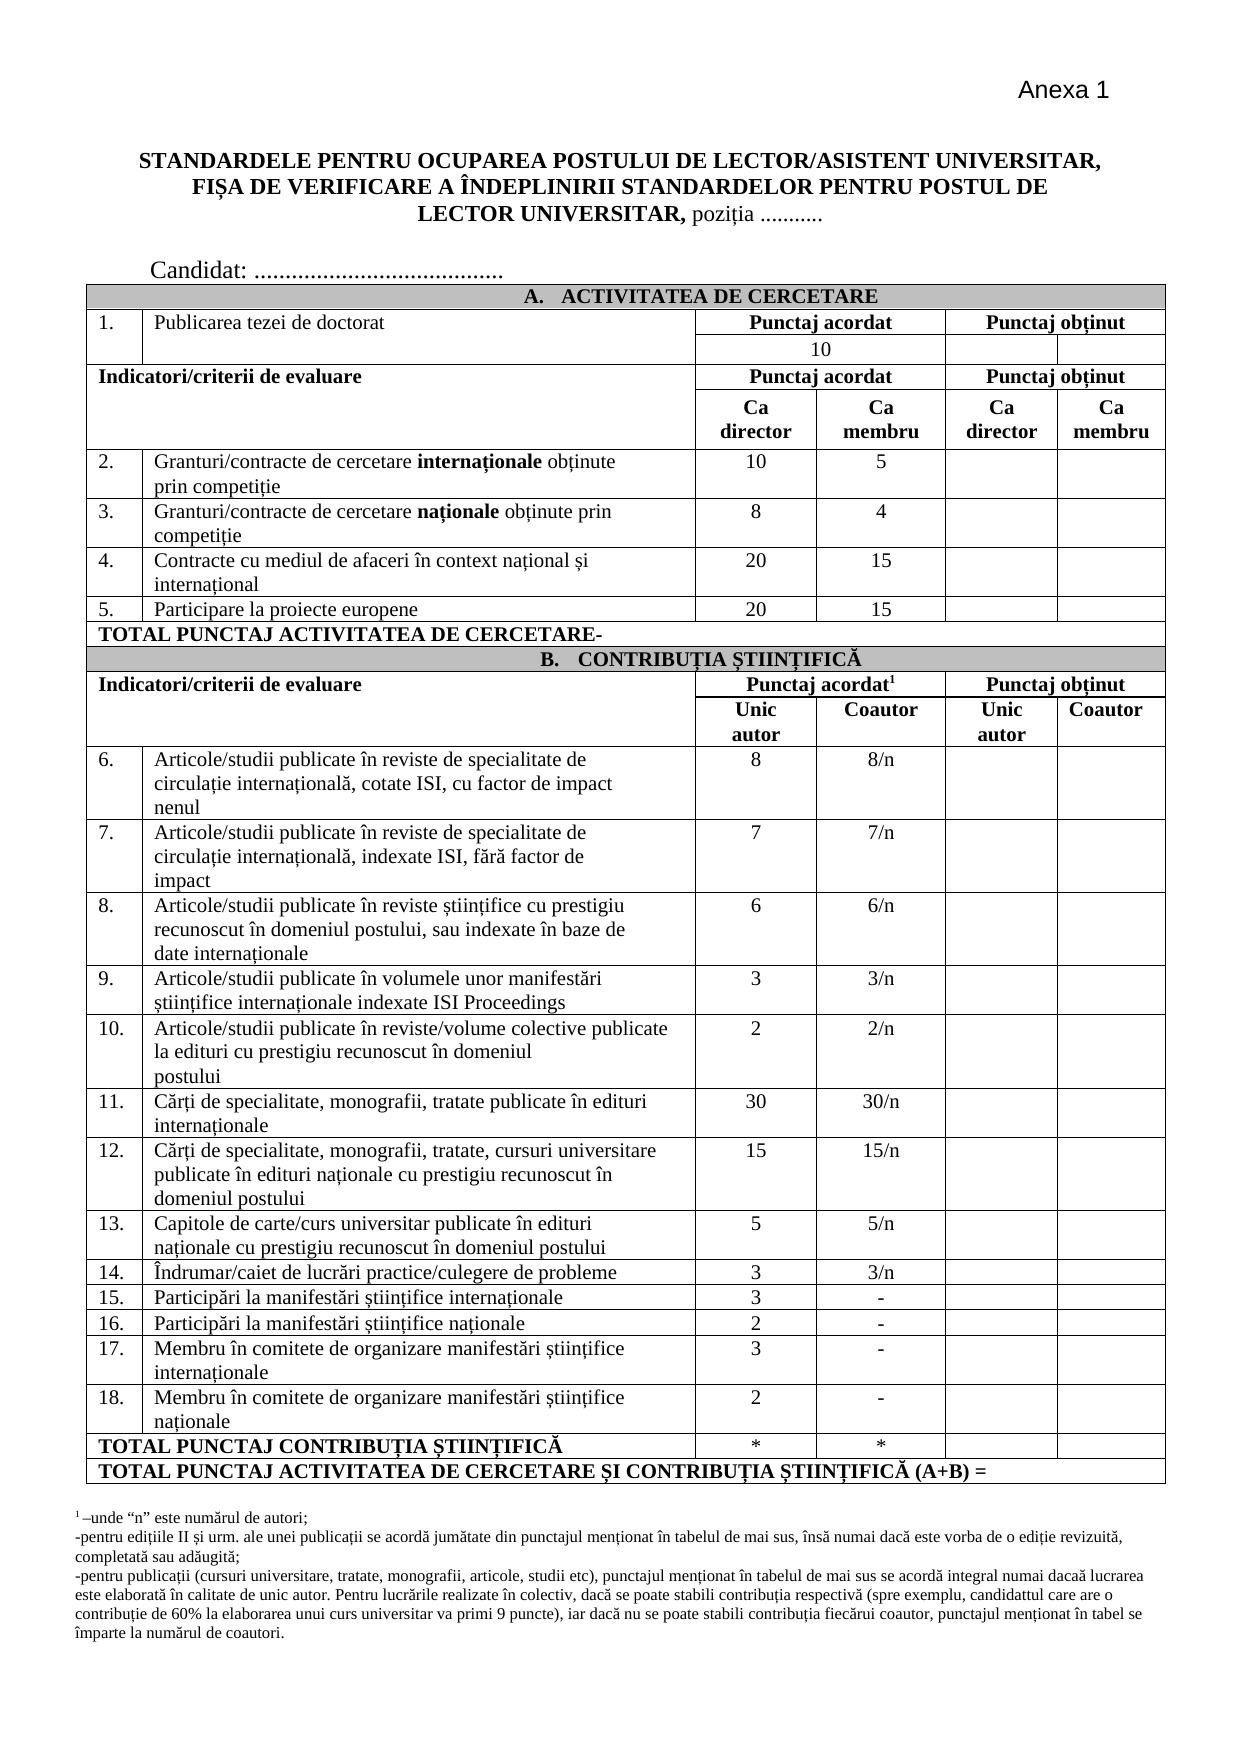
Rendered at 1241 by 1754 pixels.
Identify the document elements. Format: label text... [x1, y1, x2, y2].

table_cell 15 [817, 597, 945, 621]
table_cell 16. [87, 1310, 142, 1334]
table_cell 8. [87, 893, 142, 965]
table_cell 5 [696, 1211, 816, 1259]
table_cell - [817, 1336, 945, 1384]
table_cell [1058, 499, 1165, 547]
table_cell 20 [696, 597, 816, 621]
table_cell * [696, 1434, 816, 1458]
table_cell [1058, 1310, 1165, 1334]
table_cell - [817, 1385, 945, 1433]
table_cell Articole/studii publicate în volumele unor manifestări științifice internaționale indexate ISI Proceedings [143, 966, 695, 1014]
table_cell Indicatori/criterii de evaluare [87, 365, 695, 448]
table_cell 17. [87, 1336, 142, 1384]
table_cell 3 [696, 966, 816, 1014]
table_cell Punctaj acordat [696, 310, 945, 334]
table_cell Cărți de specialitate, monografii, tratate publicate în edituri internaționale [143, 1089, 695, 1137]
table_cell 20 [696, 548, 816, 596]
table_cell TOTAL PUNCTAJ ACTIVITATEA DE CERCETARE- [87, 622, 1165, 646]
table_cell [946, 548, 1057, 596]
table_cell 10. [87, 1015, 142, 1088]
table_cell 3 [696, 1285, 816, 1309]
table_cell 3/n [817, 966, 945, 1014]
table_cell 15 [696, 1138, 816, 1210]
table_cell [946, 1260, 1057, 1284]
table_cell Îndrumar/caiet de lucrări practice/culegere de probleme [143, 1260, 695, 1284]
table_cell 6/n [817, 893, 945, 965]
table_cell [946, 335, 1057, 363]
text 1 –unde “n” este numărul de autori; [75, 1508, 1165, 1527]
table_cell 7 [696, 820, 816, 892]
table_cell [1058, 1138, 1165, 1210]
table_cell Articole/studii publicate în reviste/volume colective publicate la edituri cu prestigiu recunoscut în domeniul postului [143, 1015, 695, 1088]
table_cell [946, 1015, 1057, 1088]
table_cell Articole/studii publicate în reviste de specialitate de circulație internațională, indexate ISI, fără factor de impact [143, 820, 695, 892]
table_cell [1058, 1385, 1165, 1433]
table_cell [1058, 1260, 1165, 1284]
table_cell Contracte cu mediul de afaceri în context național și internațional [143, 548, 695, 596]
table_cell [946, 1434, 1057, 1458]
table_cell 2 [696, 1385, 816, 1433]
table_cell 10 [696, 450, 816, 498]
table_cell Ca membru [1058, 390, 1165, 448]
table_cell 4 [817, 499, 945, 547]
table_cell Membru în comitete de organizare manifestări științifice internaționale [143, 1336, 695, 1384]
text Candidat: ........................................ [75, 255, 1165, 283]
table_cell Punctaj obținut [946, 310, 1165, 334]
table_cell [1058, 893, 1165, 965]
table_cell [1058, 1336, 1165, 1384]
table_cell Unic autor [946, 698, 1057, 746]
table_cell 1. [87, 310, 142, 363]
table_cell 18. [87, 1385, 142, 1433]
table_cell Capitole de carte/curs universitar publicate în edituri naționale cu prestigiu recunoscut în domeniul postului [143, 1211, 695, 1259]
table_cell 4. [87, 548, 142, 596]
table_cell [946, 1385, 1057, 1433]
table_cell 13. [87, 1211, 142, 1259]
table_cell 2/n [817, 1015, 945, 1088]
table_cell 10 [696, 335, 945, 363]
table_cell 6. [87, 747, 142, 819]
table_cell 12. [87, 1138, 142, 1210]
table_cell [946, 747, 1057, 819]
table_cell 30 [696, 1089, 816, 1137]
table_cell [946, 893, 1057, 965]
table_cell Participări la manifestări științifice internaționale [143, 1285, 695, 1309]
table_cell Ca membru [817, 390, 945, 448]
table_cell TOTAL PUNCTAJ CONTRIBUȚIA ȘTIINȚIFICĂ [87, 1434, 695, 1458]
table_cell [1058, 597, 1165, 621]
table_cell Granturi/contracte de cercetare internaționale obținute prin competiție [143, 450, 695, 498]
table_cell - [817, 1310, 945, 1334]
table_cell 5 [817, 450, 945, 498]
table_cell Unic autor [696, 698, 816, 746]
table_header ACTIVITATEA DE CERCETARE [87, 285, 1165, 308]
table_cell 3 [696, 1336, 816, 1384]
table_cell [946, 597, 1057, 621]
table_cell Publicarea tezei de doctorat [143, 310, 695, 363]
table_cell Ca director [946, 390, 1057, 448]
table_cell CONTRIBUȚIA ȘTIINȚIFICĂ [87, 647, 1165, 671]
table_cell [946, 1089, 1057, 1137]
table_cell 3. [87, 499, 142, 547]
table_cell 7/n [817, 820, 945, 892]
table_cell 8 [696, 499, 816, 547]
table_cell [946, 499, 1057, 547]
table_cell [946, 966, 1057, 1014]
table_cell [946, 1285, 1057, 1309]
table_cell Cărți de specialitate, monografii, tratate, cursuri universitare publicate în edituri naționale cu prestigiu recunoscut în domeniul postului [143, 1138, 695, 1210]
table_cell Participare la proiecte europene [143, 597, 695, 621]
table_cell [946, 1310, 1057, 1334]
table_cell [1058, 747, 1165, 819]
text -pentru edițiile II și urm. ale unei publicații se acordă jumătate din punctajul menționat în tabelul de mai sus, însă numai dacă este vorba de o ediție revizuită, completată sau adăugită; [75, 1527, 1165, 1566]
table_cell [1058, 1285, 1165, 1309]
text LECTOR UNIVERSITAR, poziția ........... [75, 199, 1165, 226]
table_cell Punctaj obținut [946, 365, 1165, 388]
table_cell [1058, 1434, 1165, 1458]
table_cell 30/n [817, 1089, 945, 1137]
table_cell [946, 1336, 1057, 1384]
text -pentru publicații (cursuri universitare, tratate, monografii, articole, studii etc), punctajul menționat în tabelul de mai sus se acordă integral numai dacaă lucrarea este elaborată în calitate de unic autor. Pentru lucrările realizate în colectiv, dacă se poate stabili contribuția respectivă (spre exemplu, candidattul care are o contribuție de 60% la elaborarea unui curs universitar va primi 9 puncte), iar dacă nu se poate stabili contribuția fiecărui coautor, punctajul menționat în tabel se împarte la numărul de coautori. [75, 1566, 1165, 1642]
table_cell 7. [87, 820, 142, 892]
table_cell [1058, 966, 1165, 1014]
table_cell [1058, 548, 1165, 596]
table_cell 15/n [817, 1138, 945, 1210]
table_cell * [817, 1434, 945, 1458]
table_cell [1058, 450, 1165, 498]
table_cell [946, 1211, 1057, 1259]
table_cell 2 [696, 1015, 816, 1088]
table_cell [946, 1138, 1057, 1210]
table_cell 2 [696, 1310, 816, 1334]
table_cell Punctaj acordat1 [696, 672, 945, 696]
table_cell Participări la manifestări științifice naționale [143, 1310, 695, 1334]
table_cell 9. [87, 966, 142, 1014]
table_cell 5/n [817, 1211, 945, 1259]
table_cell 14. [87, 1260, 142, 1284]
table_cell Punctaj acordat [696, 365, 945, 388]
table_cell 15 [817, 548, 945, 596]
table_cell Coautor [1058, 698, 1165, 746]
text STANDARDELE PENTRU OCUPAREA POSTULUI DE LECTOR/ASISTENT UNIVERSITAR, [75, 147, 1165, 173]
table_cell [1058, 820, 1165, 892]
text Anexa 1 [75, 75, 1165, 104]
table_cell [1058, 1015, 1165, 1088]
table_cell 5. [87, 597, 142, 621]
table_cell Indicatori/criterii de evaluare [87, 672, 695, 746]
table_cell Ca director [696, 390, 816, 448]
table_cell [1058, 335, 1165, 363]
table_cell Granturi/contracte de cercetare naționale obținute prin competiție [143, 499, 695, 547]
table_cell [946, 820, 1057, 892]
table_cell 3/n [817, 1260, 945, 1284]
table_cell [1058, 1089, 1165, 1137]
table_cell 8/n [817, 747, 945, 819]
table_cell TOTAL PUNCTAJ ACTIVITATEA DE CERCETARE ȘI CONTRIBUȚIA ȘTIINȚIFICĂ (A+B) = [87, 1459, 1165, 1483]
table_cell 11. [87, 1089, 142, 1137]
table_cell 8 [696, 747, 816, 819]
table_cell [1058, 1211, 1165, 1259]
table_cell Coautor [817, 698, 945, 746]
table_cell 3 [696, 1260, 816, 1284]
table_cell Membru în comitete de organizare manifestări științifice naționale [143, 1385, 695, 1433]
table_cell Articole/studii publicate în reviste științifice cu prestigiu recunoscut în domeniul postului, sau indexate în baze de date internaționale [143, 893, 695, 965]
table_cell Articole/studii publicate în reviste de specialitate de circulație internațională, cotate ISI, cu factor de impact nenul [143, 747, 695, 819]
table_cell 2. [87, 450, 142, 498]
table_cell - [817, 1285, 945, 1309]
table_cell Punctaj obținut [946, 672, 1165, 696]
table_cell 15. [87, 1285, 142, 1309]
text FIȘA DE VERIFICARE A ÎNDEPLINIRII STANDARDELOR PENTRU POSTUL DE [75, 173, 1165, 199]
table_cell 6 [696, 893, 816, 965]
table_cell [946, 450, 1057, 498]
